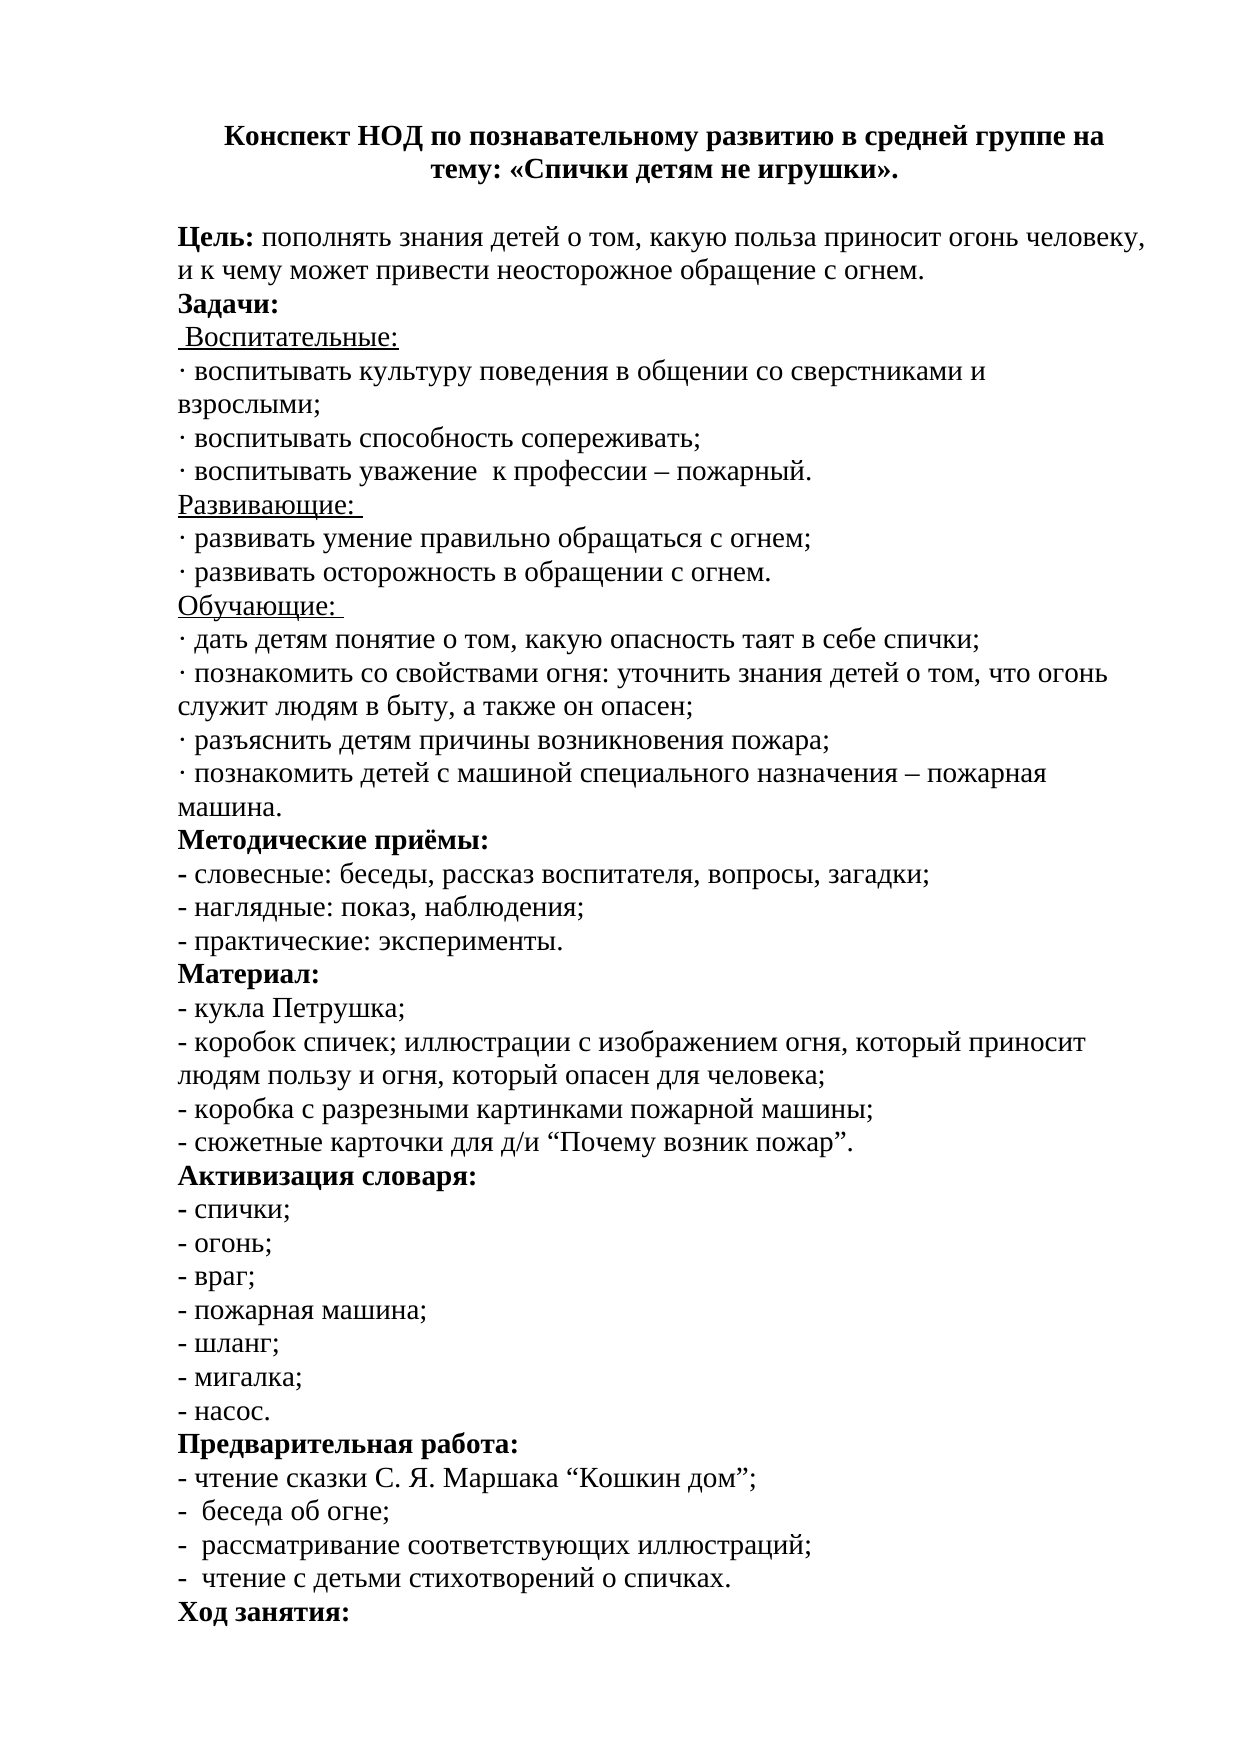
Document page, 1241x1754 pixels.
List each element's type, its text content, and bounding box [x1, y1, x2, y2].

text Ход занятия: [177, 1594, 1152, 1627]
text · познакомить со свойствами огня: уточнить знания детей о том, что огонь служит людям в быту, а также он опасен; [177, 655, 1152, 722]
text Материал: - кукла Петрушка; - коробок спичек; иллюстрации с изображением огня, который приносит людям пользу и огня, который опасен для человека; - коробка с разрезными картинками пожарной машины; - сюжетные карточки для д/и “Почему возник пожар”. [177, 957, 1152, 1158]
text Воспитательные: [177, 319, 1152, 353]
text · воспитывать уважение к профессии – пожарный. [177, 453, 1152, 487]
text Цель: пополнять знания детей о том, какую польза приносит огонь человеку, и к чему может привести неосторожное обращение с огнем. Задачи: [177, 219, 1152, 319]
text · развивать осторожность в обращении с огнем. [177, 554, 1152, 588]
text · разъяснить детям причины возникновения пожара; [177, 722, 1152, 755]
text - спички; - огонь; - враг; - пожарная машина; - шланг; - мигалка; - насос. [177, 1191, 1152, 1426]
text Конспект НОД по познавательному развитию в средней группе на тему: «Спички детям не игрушки». [177, 118, 1152, 185]
text Активизация словаря: [177, 1158, 1152, 1191]
text - чтение сказки С. Я. Маршака “Кошкин дом”; - беседа об огне; - рассматривание соответствующих иллюстраций; - чтение с детьми стихотворений о спичках. [177, 1460, 1152, 1594]
text · развивать умение правильно обращаться с огнем; [177, 521, 1152, 554]
text · воспитывать способность сопереживать; [177, 420, 1152, 453]
text · дать детям понятие о том, какую опасность таят в себе спички; [177, 621, 1152, 655]
text · познакомить детей с машиной специального назначения – пожарная машина. [177, 755, 1152, 822]
text - практические: эксперименты. [177, 923, 1137, 957]
text Развивающие: [177, 487, 1152, 521]
text Обучающие: [177, 588, 1152, 621]
text · воспитывать культуру поведения в общении со сверстниками и взрослыми; [177, 353, 1152, 420]
text Предварительная работа: [177, 1426, 1152, 1460]
text - наглядные: показ, наблюдения; [177, 889, 1137, 923]
text Методические приёмы: - словесные: беседы, рассказ воспитателя, вопросы, загадки; [177, 822, 1137, 889]
